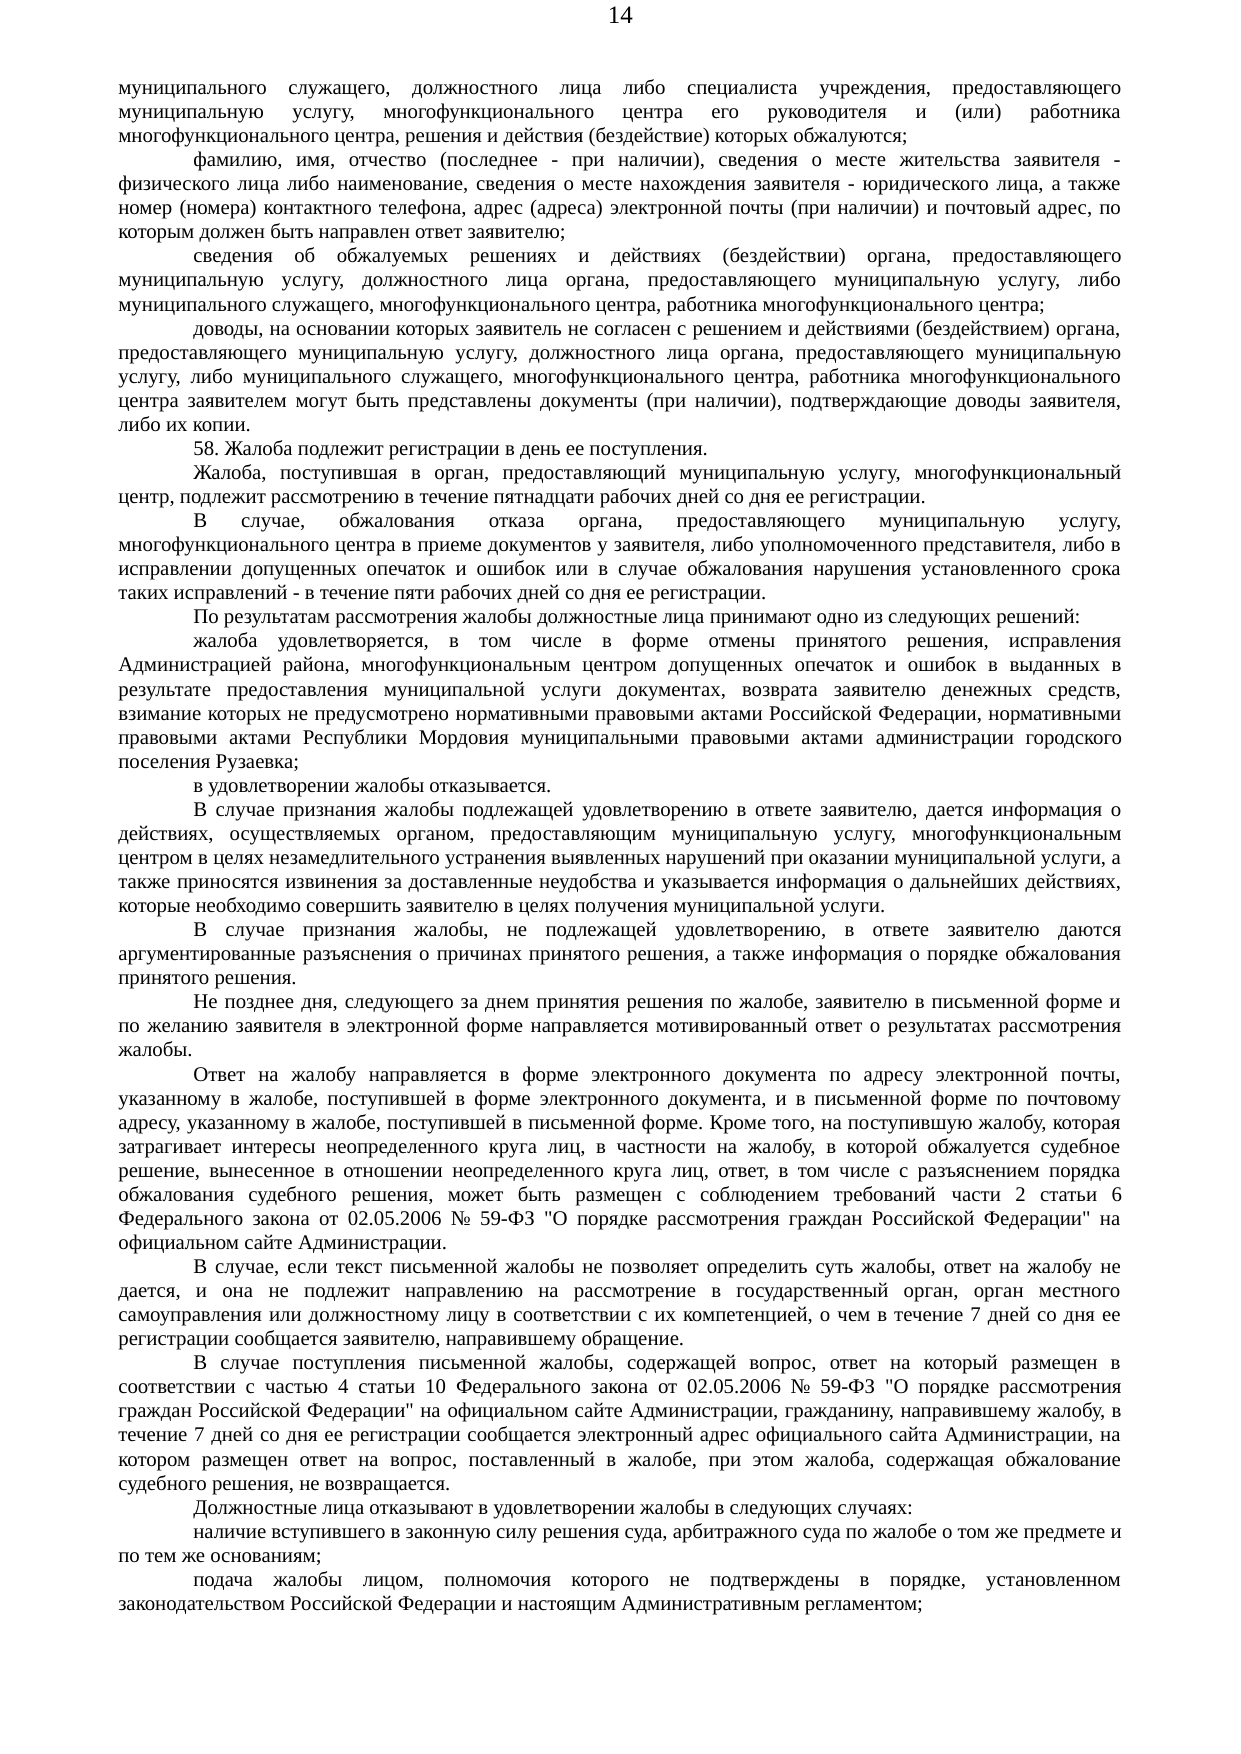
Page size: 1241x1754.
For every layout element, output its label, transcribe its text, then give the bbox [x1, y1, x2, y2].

text В случае, обжалования отказа органа, предоставляющего муниципальную услугу, многофункционального центра в приеме документов у заявителя, либо уполномоченного представителя, либо в исправлении допущенных опечаток и ошибок или в случае обжалования нарушения установленного срока таких исправлений - в течение пяти рабочих дней со дня ее регистрации. [118, 508, 1122, 604]
text Жалоба, поступившая в орган, предоставляющий муниципальную услугу, многофункциональный центр, подлежит рассмотрению в течение пятнадцати рабочих дней со дня ее регистрации. [118, 460, 1122, 508]
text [118, 75, 1122, 147]
text В случае признания жалобы, не подлежащей удовлетворению, в ответе заявителю даются аргументированные разъяснения о причинах принятого решения, а также информация о порядке обжалования принятого решения. [118, 917, 1122, 989]
text В случае поступления письменной жалобы, содержащей вопрос, ответ на который размещен в соответствии с частью 4 статьи 10 Федерального закона от 02.05.2006 № 59-ФЗ "О порядке рассмотрения граждан Российской Федерации" на официальном сайте Администрации, гражданину, направившему жалобу, в течение 7 дней со дня ее регистрации сообщается электронный адрес официального сайта Администрации, на котором размещен ответ на вопрос, поставленный в жалобе, при этом жалоба, содержащая обжалование судебного решения, не возвращается. [118, 1350, 1122, 1494]
text подача жалобы лицом, полномочия которого не подтверждены в порядке, установленном законодательством Российской Федерации и настоящим Административным регламентом; [118, 1567, 1122, 1615]
text сведения об обжалуемых решениях и действиях (бездействии) органа, предоставляющего муниципальную услугу, должностного лица органа, предоставляющего муниципальную услугу, либо муниципального служащего, многофункционального центра, работника многофункционального центра; [118, 243, 1122, 316]
text наличие вступившего в законную силу решения суда, арбитражного суда по жалобе о том же предмете и по тем же основаниям; [118, 1519, 1122, 1567]
text Не позднее дня, следующего за днем принятия решения по жалобе, заявителю в письменной форме и по желанию заявителя в электронной форме направляется мотивированный ответ о результатах рассмотрения жалобы. [118, 989, 1122, 1061]
text Ответ на жалобу направляется в форме электронного документа по адресу электронной почты, указанному в жалобе, поступившей в форме электронного документа, и в письменной форме по почтовому адресу, указанному в жалобе, поступившей в письменной форме. Кроме того, на поступившую жалобу, которая затрагивает интересы неопределенного круга лиц, в частности на жалобу, в которой обжалуется судебное решение, вынесенное в отношении неопределенного круга лиц, ответ, в том числе с разъяснением порядка обжалования судебного решения, может быть размещен с соблюдением требований части 2 статьи 6 Федерального закона от 02.05.2006 № 59-ФЗ "О порядке рассмотрения граждан Российской Федерации" на официальном сайте Администрации. [118, 1061, 1122, 1254]
text жалоба удовлетворяется, в том числе в форме отмены принятого решения, исправления Администрацией района, многофункциональным центром допущенных опечаток и ошибок в выданных в результате предоставления муниципальной услуги документах, возврата заявителю денежных средств, взимание которых не предусмотрено нормативными правовыми актами Российской Федерации, нормативными правовыми актами Республики Мордовия муниципальными правовыми актами администрации городского поселения Рузаевка; [118, 628, 1122, 773]
text в удовлетворении жалобы отказывается. [118, 773, 1122, 797]
text 58. Жалоба подлежит регистрации в день ее поступления. [118, 436, 1122, 460]
text По результатам рассмотрения жалобы должностные лица принимают одно из следующих решений: [118, 604, 1122, 628]
text В случае, если текст письменной жалобы не позволяет определить суть жалобы, ответ на жалобу не дается, и она не подлежит направлению на рассмотрение в государственный орган, орган местного самоуправления или должностному лицу в соответствии с их компетенцией, о чем в течение 7 дней со дня ее регистрации сообщается заявителю, направившему обращение. [118, 1254, 1122, 1350]
text доводы, на основании которых заявитель не согласен с решением и действиями (бездействием) органа, предоставляющего муниципальную услугу, должностного лица органа, предоставляющего муниципальную услугу, либо муниципального служащего, многофункционального центра, работника многофункционального центра заявителем могут быть представлены документы (при наличии), подтверждающие доводы заявителя, либо их копии. [118, 316, 1122, 436]
text Должностные лица отказывают в удовлетворении жалобы в следующих случаях: [118, 1494, 1122, 1519]
text фамилию, имя, отчество (последнее - при наличии), сведения о месте жительства заявителя - физического лица либо наименование, сведения о месте нахождения заявителя - юридического лица, а также номер (номера) контактного телефона, адрес (адреса) электронной почты (при наличии) и почтовый адрес, по которым должен быть направлен ответ заявителю; [118, 147, 1122, 243]
text В случае признания жалобы подлежащей удовлетворению в ответе заявителю, дается информация о действиях, осуществляемых органом, предоставляющим муниципальную услугу, многофункциональным центром в целях незамедлительного устранения выявленных нарушений при оказании муниципальной услуги, а также приносятся извинения за доставленные неудобства и указывается информация о дальнейших действиях, которые необходимо совершить заявителю в целях получения муниципальной услуги. [118, 797, 1122, 917]
